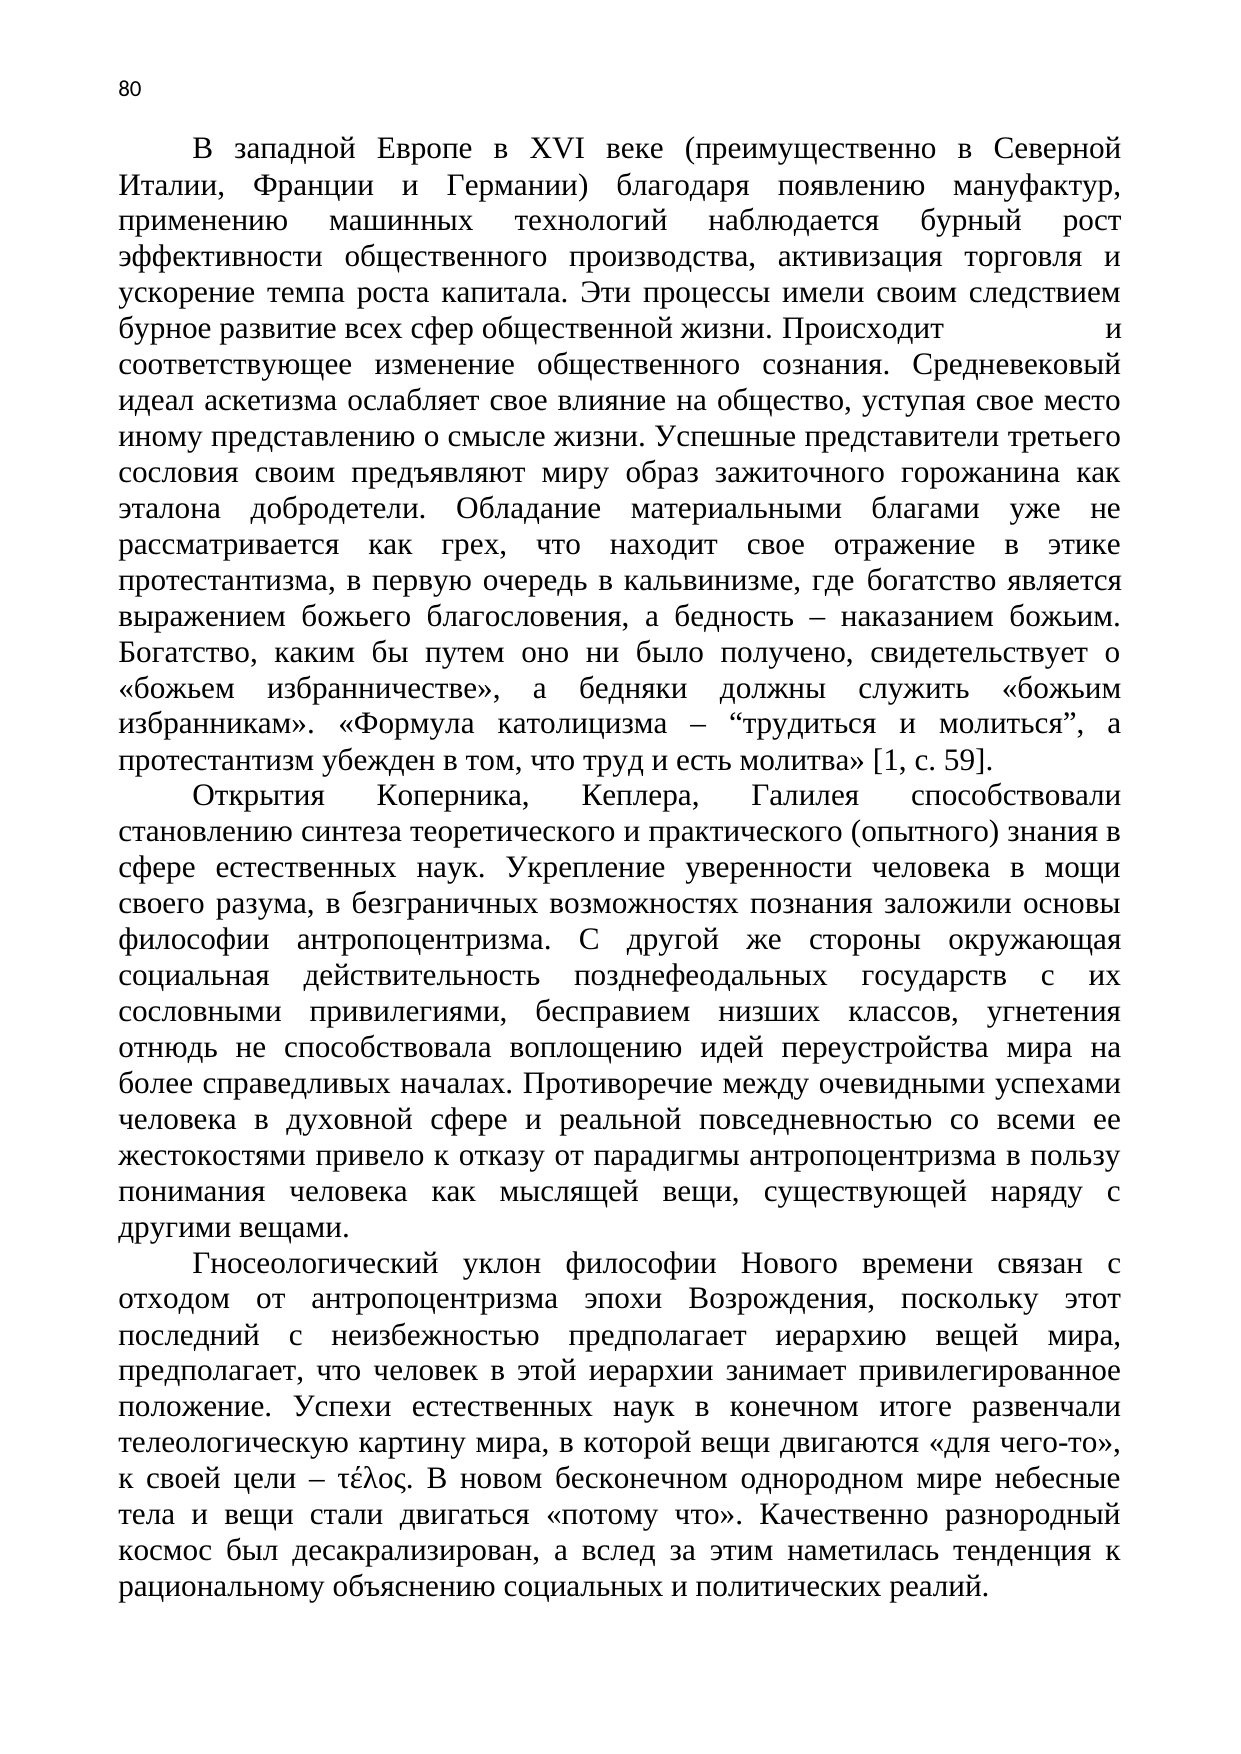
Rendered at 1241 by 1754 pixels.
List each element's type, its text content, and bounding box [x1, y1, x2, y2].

text Открытия Коперника, Кеплера, Галилея способствовали становлению синтеза теоретического и практического (опытного) знания в сфере естественных наук. Укрепление уверенности человека в мощи своего разума, в безграничных возможностях познания заложили основы философии антропоцентризма. С другой же стороны окружающая социальная действительность позднефеодальных государств с их сословными привилегиями, бесправием низших классов, угнетения отнюдь не способствовала воплощению идей переустройства мира на более справедливых началах. Противоречие между очевидными успехами человека в духовной сфере и реальной повседневностью со всеми ее жестокостями привело к отказу от парадигмы антропоцентризма в пользу понимания человека как мыслящей вещи, существующей наряду с другими вещами. [118, 777, 1122, 1244]
text В западной Европе в XVI веке (преимущественно в Северной Италии, Франции и Германии) благодаря появлению мануфактур, применению машинных технологий наблюдается бурный рост эффективности общественного производства, активизация торговля и ускорение темпа роста капитала. Эти процессы имели своим следствием бурное развитие всех сфер общественной жизни. Происходит и соответствующее изменение общественного сознания. Средневековый идеал аскетизма ослабляет свое влияние на общество, уступая свое место иному представлению о смысле жизни. Успешные представители третьего сословия своим предъявляют миру образ зажиточного горожанина как эталона добродетели. Обладание материальными благами уже не рассматривается как грех, что находит свое отражение в этике протестантизма, в первую очередь в кальвинизме, где богатство является выражением божьего благословения, а бедность – наказанием божьим. Богатство, каким бы путем оно ни было получено, свидетельствует о «божьем избранничестве», а бедняки должны служить «божьим избранникам». «Формула католицизма – “трудиться и молиться”, а протестантизм убежден в том, что труд и есть молитва» [1, с. 59]. [118, 130, 1122, 777]
text Гносеологический уклон философии Нового времени связан с отходом от антропоцентризма эпохи Возрождения, поскольку этот последний с неизбежностью предполагает иерархию вещей мира, предполагает, что человек в этой иерархии занимает привилегированное положение. Успехи естественных наук в конечном итоге развенчали телеологическую картину мира, в которой вещи двигаются «для чего-то», к своей цели – τέλος. В новом бесконечном однородном мире небесные тела и вещи стали двигаться «потому что». Качественно разнородный космос был десакрализирован, а вслед за этим наметилась тенденция к рациональному объяснению социальных и политических реалий. [118, 1244, 1122, 1603]
